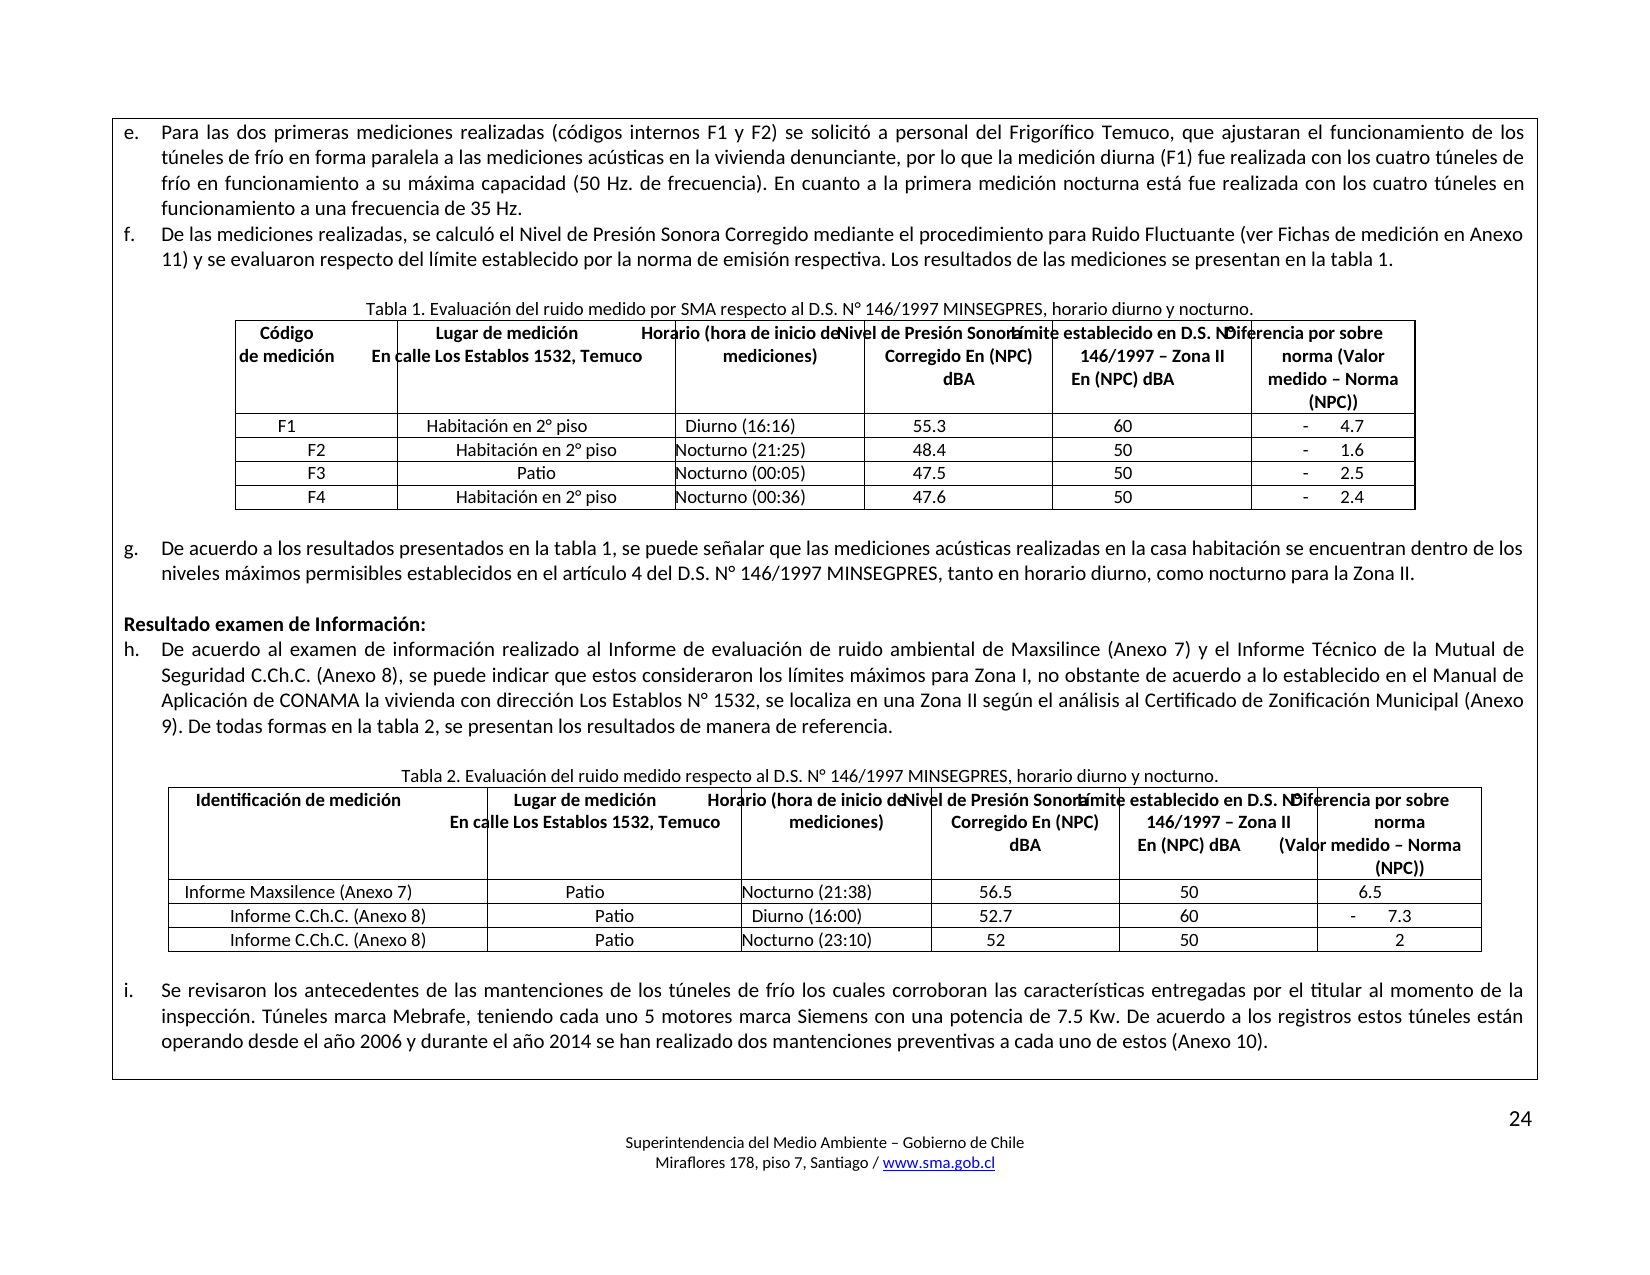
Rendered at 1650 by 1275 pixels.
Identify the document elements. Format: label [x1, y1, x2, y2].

table_cell [113, 119, 1537, 1079]
